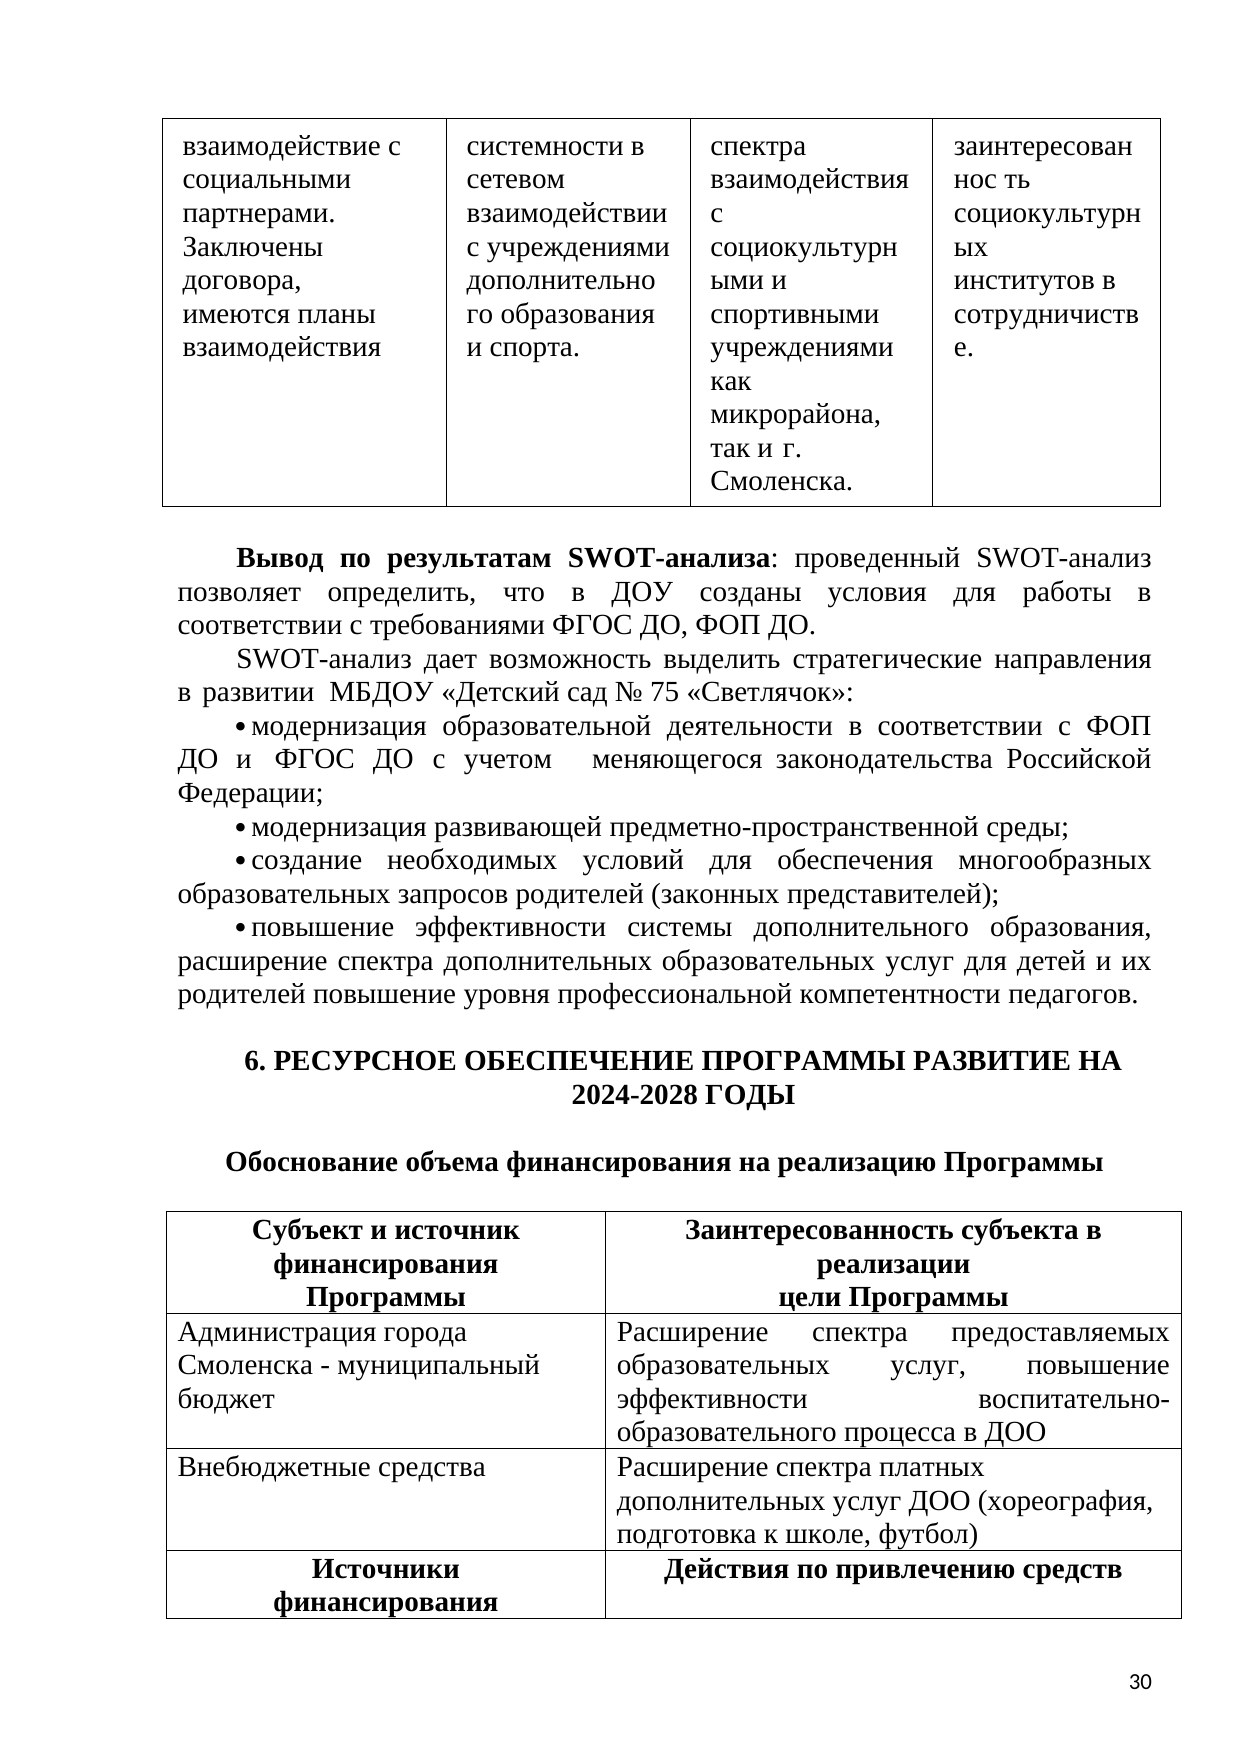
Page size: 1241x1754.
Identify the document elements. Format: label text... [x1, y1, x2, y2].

table_header Заинтересованность субъекта в реализации цели Программы [606, 1212, 1181, 1313]
table_cell Администрация города Смоленска - муниципальный бюджет [167, 1314, 605, 1448]
list модернизация развивающей предметно-пространственной среды; [177, 809, 1152, 842]
list модернизация образовательной деятельности в соответствии с ФОП ДО и ФГОС ДО с учетом меняющегося законодательства Российской Федерации; [177, 708, 1152, 809]
list повышение эффективности системы дополнительного образования, расширение спектра дополнительных образовательных услуг для детей и их родителей повышение уровня профессиональной компетентности педагогов. [177, 909, 1152, 1010]
list создание необходимых условий для обеспечения многообразных образовательных запросов родителей (законных представителей); [177, 842, 1152, 909]
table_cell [163, 119, 446, 506]
table_cell Расширение спектра предоставляемых образовательных услуг, повышение эффективности воспитательно-образовательного процесса в ДОО [606, 1314, 1181, 1448]
table_header Субъект и источник финансирования Программы [167, 1212, 605, 1313]
table_cell Расширение спектра платных дополнительных услуг ДОО (хореография, подготовка к школе, футбол) [606, 1449, 1181, 1550]
text Вывод по результатам SWOT-анализа: проведенный SWOT-анализ позволяет определить, что в ДОУ созданы условия для работы в соответствии с требованиями ФГОС ДО, ФОП ДО. [177, 540, 1152, 641]
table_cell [447, 119, 690, 506]
table_cell Внебюджетные средства [167, 1449, 605, 1550]
text Обоснование объема финансирования на реализацию Программы [177, 1144, 1152, 1178]
text SWOT-анализ дает возможность выделить стратегические направления в развитии МБДОУ «Детский сад № 75 «Светлячок»: [177, 641, 1152, 708]
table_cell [933, 119, 1160, 506]
text 6. РЕСУРСНОЕ ОБЕСПЕЧЕНИЕ ПРОГРАММЫ РАЗВИТИЕ НА 2024-2028 ГОДЫ [215, 1043, 1152, 1111]
table_cell Источники финансирования [167, 1551, 605, 1618]
table_cell Действия по привлечению средств [606, 1551, 1181, 1618]
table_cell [691, 119, 932, 506]
